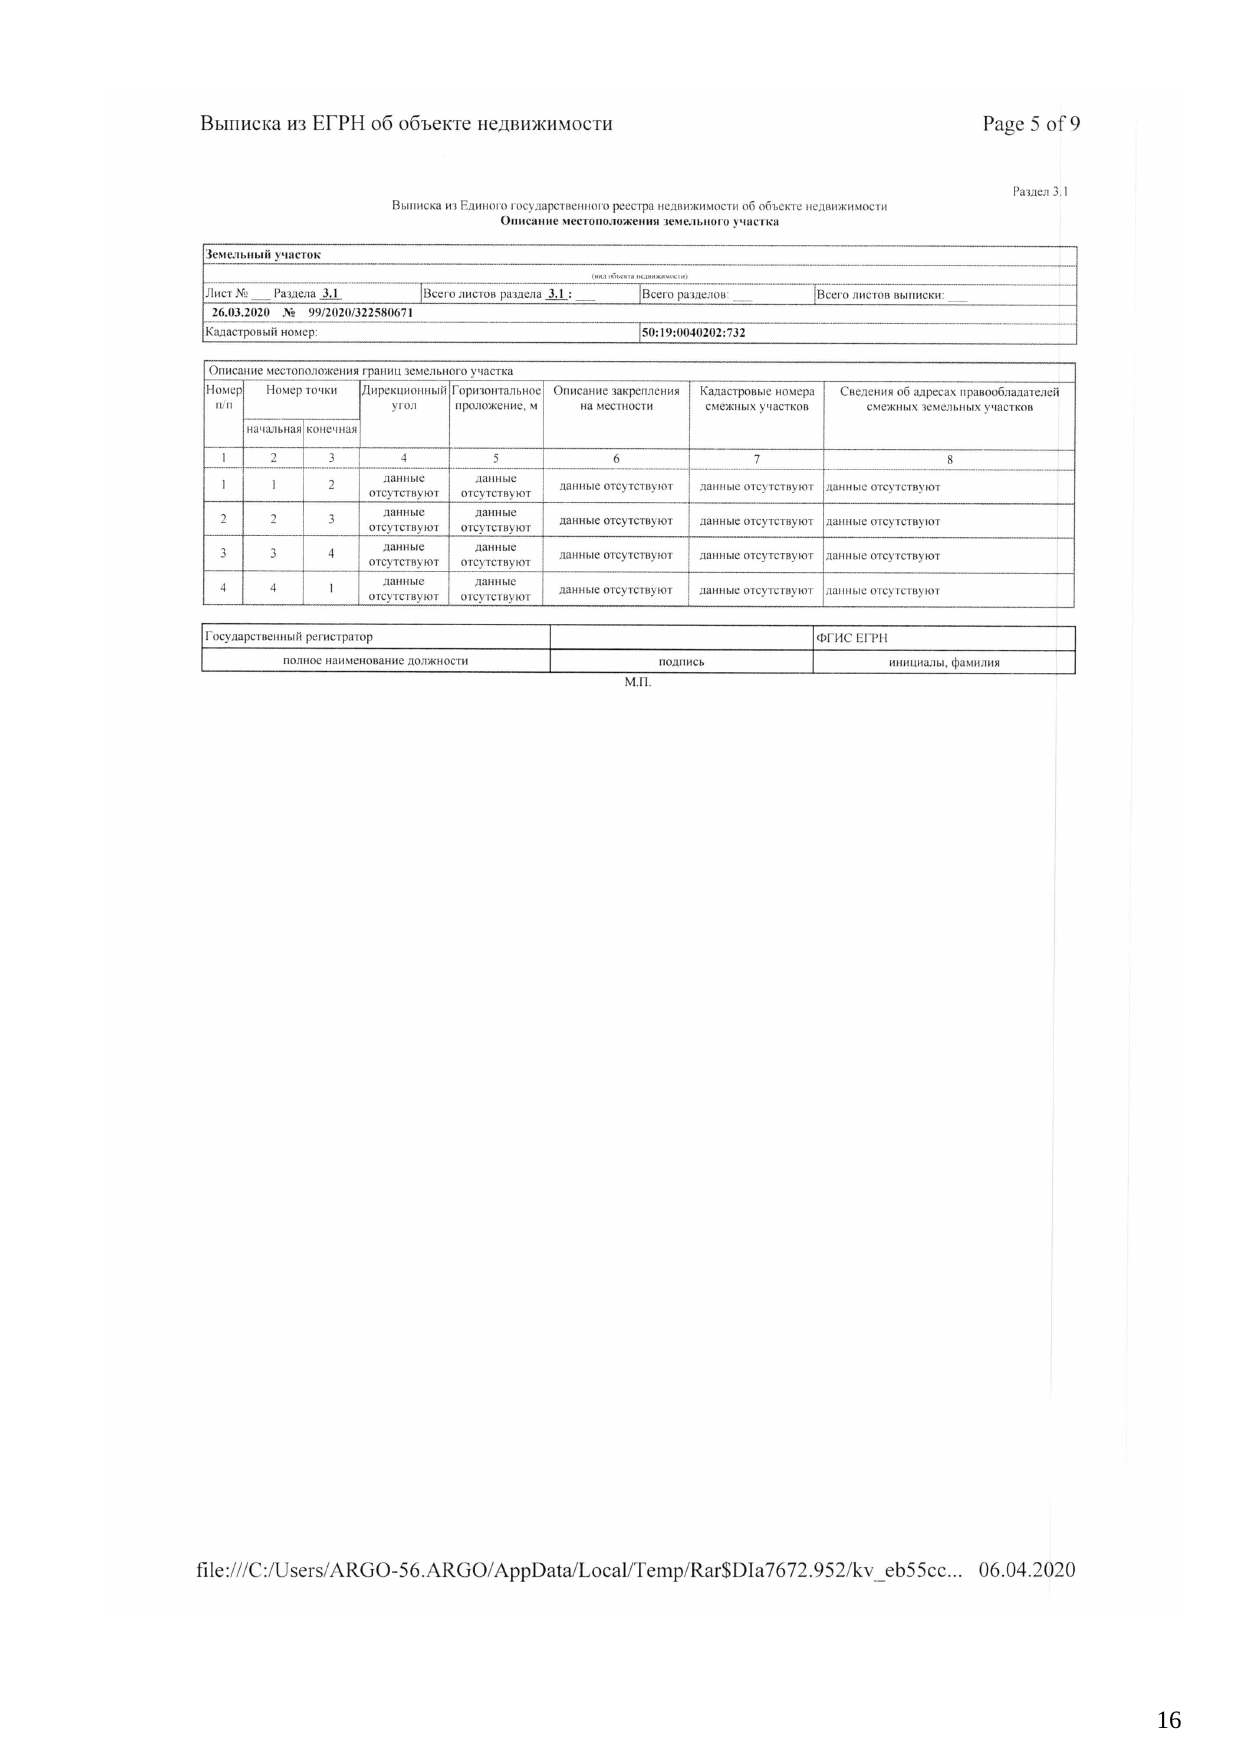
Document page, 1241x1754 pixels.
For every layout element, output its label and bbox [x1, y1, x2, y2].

picture [103, 88, 1182, 1615]
